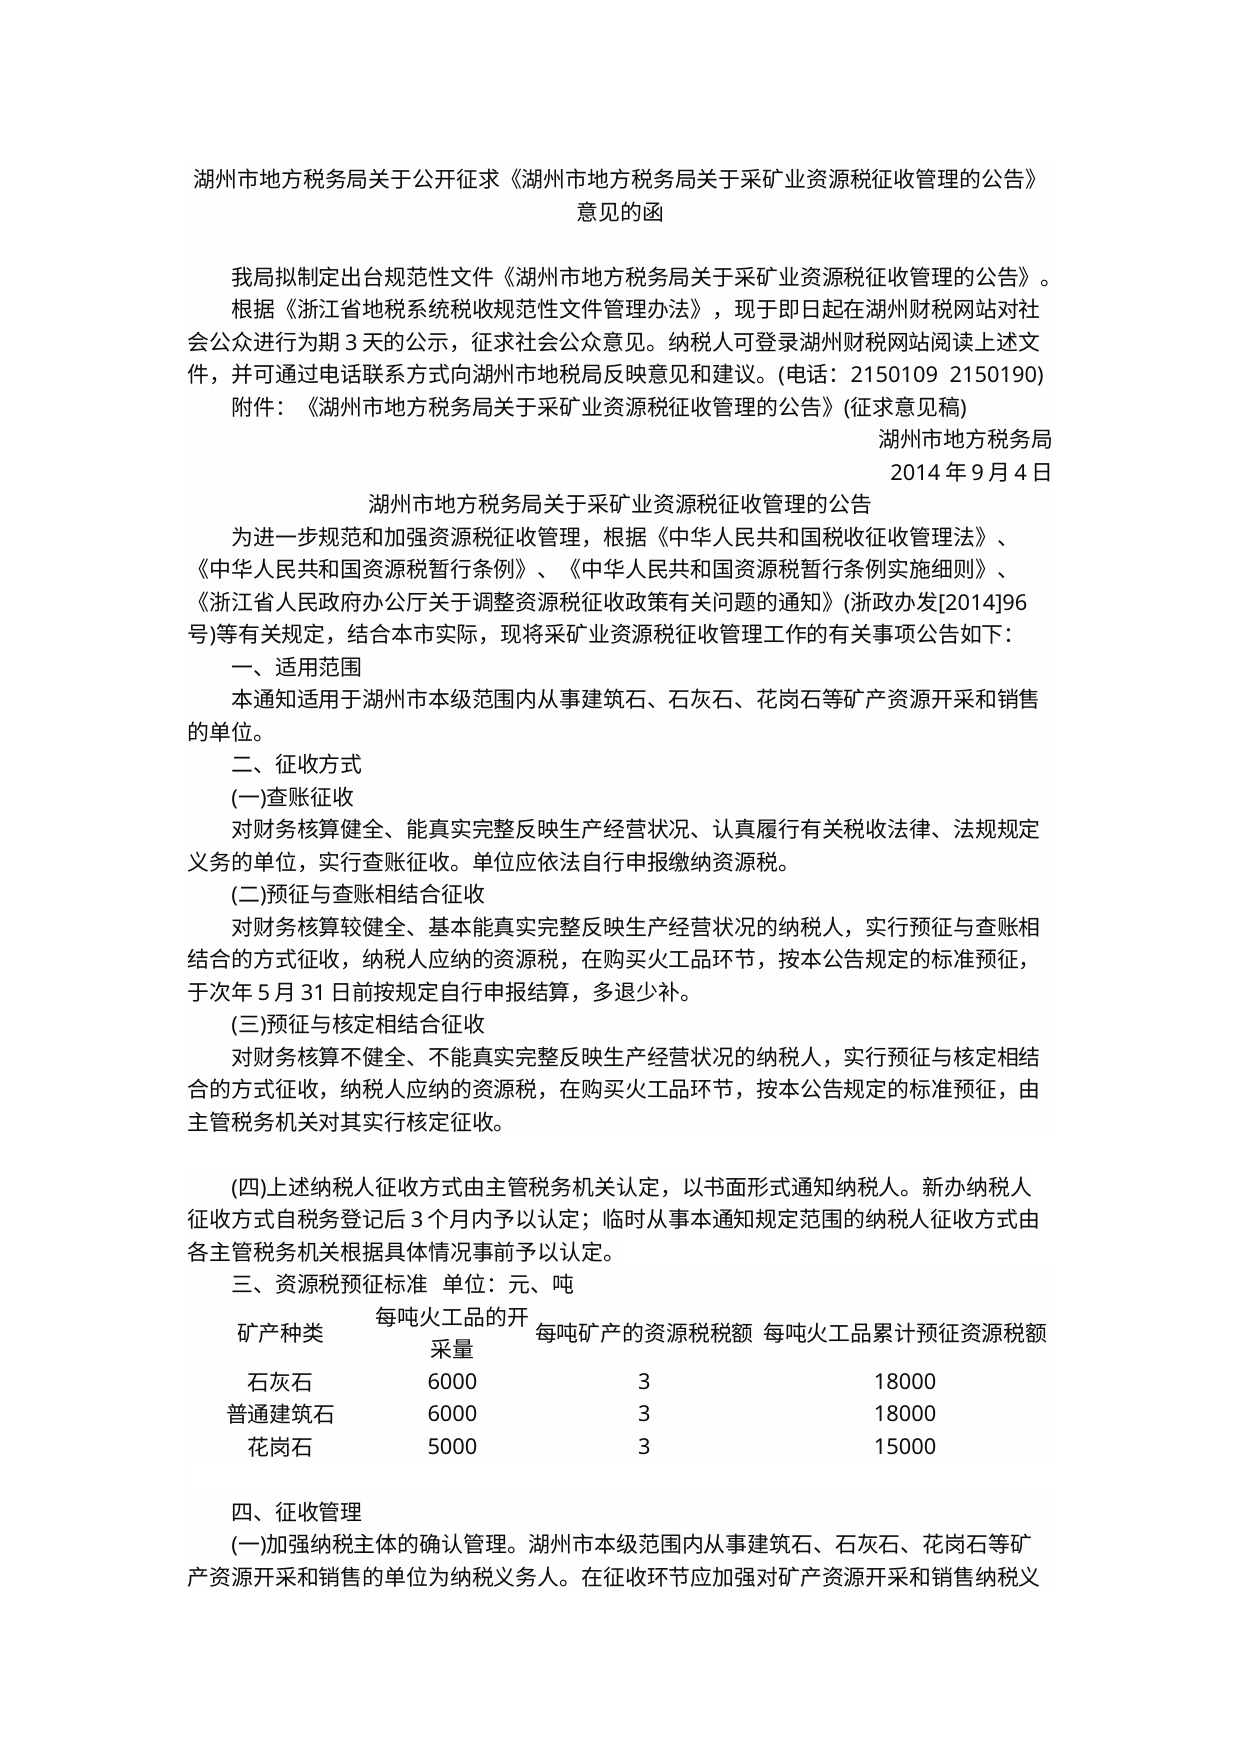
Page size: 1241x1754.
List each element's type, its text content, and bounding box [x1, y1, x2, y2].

table_cell 6000 [374, 1397, 531, 1429]
table_header 矿产种类 [188, 1300, 373, 1364]
table_header 每吨矿产的资源税税额 [531, 1300, 757, 1364]
text 湖州市地方税务局关于采矿业资源税征收管理的公告 [187, 487, 1053, 519]
table_cell 6000 [374, 1365, 531, 1397]
text (四)上述纳税人征收方式由主管税务机关认定，以书面形式通知纳税人。新办纳税人征收方式自税务登记后3个月内予以认定；临时从事本通知规定范围的纳税人征收方式由各主管税务机关根据具体情况事前予以认定。 [187, 1137, 1053, 1267]
text 湖州市地方税务局关于公开征求《湖州市地方税务局关于采矿业资源税征收管理的公告》意见的函 [187, 162, 1053, 259]
table_cell 15000 [758, 1430, 1053, 1462]
table_header 每吨火工品累计预征资源税额 [758, 1300, 1053, 1364]
text 附件：《湖州市地方税务局关于采矿业资源税征收管理的公告》(征求意见稿) [187, 389, 1053, 422]
text 二、征收方式 (一)查账征收 对财务核算健全、能真实完整反映生产经营状况、认真履行有关税收法律、法规规定义务的单位，实行查账征收。单位应依法自行申报缴纳资源税。 (二)预征与查账相结合征收 对财务核算较健全、基本能真实完整反映生产经营状况的纳税人，实行预征与查账相结合的方式征收，纳税人应纳的资源税，在购买火工品环节，按本公告规定的标准预征，于次年5月31日前按规定自行申报结算，多退少补。 (三)预征与核定相结合征收 对财务核算不健全、不能真实完整反映生产经营状况的纳税人，实行预征与核定相结合的方式征收，纳税人应纳的资源税，在购买火工品环节，按本公告规定的标准预征，由主管税务机关对其实行核定征收。 [187, 747, 1053, 1137]
table_cell 3 [531, 1365, 757, 1397]
table_cell 5000 [374, 1430, 531, 1462]
text 为进一步规范和加强资源税征收管理，根据《中华人民共和国税收征收管理法》、《中华人民共和国资源税暂行条例》、《中华人民共和国资源税暂行条例实施细则》、《浙江省人民政府办公厅关于调整资源税征收政策有关问题的通知》(浙政办发[2014]96号)等有关规定，结合本市实际，现将采矿业资源税征收管理工作的有关事项公告如下： 一、适用范围 本通知适用于湖州市本级范围内从事建筑石、石灰石、花岗石等矿产资源开采和销售的单位。 [187, 519, 1053, 747]
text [187, 1494, 1053, 1592]
text 湖州市地方税务局 2014年9月4日 [187, 422, 1053, 487]
table_cell 18000 [758, 1397, 1053, 1429]
table_cell 普通建筑石 [188, 1397, 373, 1429]
table_cell 石灰石 [188, 1365, 373, 1397]
text 三、资源税预征标准 单位：元、吨 [187, 1267, 1053, 1299]
table_cell 3 [531, 1430, 757, 1462]
table_cell 3 [531, 1397, 757, 1429]
table_cell 18000 [758, 1365, 1053, 1397]
table_header 每吨火工品的开采量 [374, 1300, 531, 1364]
table_cell 花岗石 [188, 1430, 373, 1462]
text 我局拟制定出台规范性文件《湖州市地方税务局关于采矿业资源税征收管理的公告》。 根据《浙江省地税系统税收规范性文件管理办法》，现于即日起在湖州财税网站对社会公众进行为期3天的公示，征求社会公众意见。纳税人可登录湖州财税网站阅读上述文件，并可通过电话联系方式向湖州市地税局反映意见和建议。(电话：2150109 2150190) [187, 259, 1053, 389]
